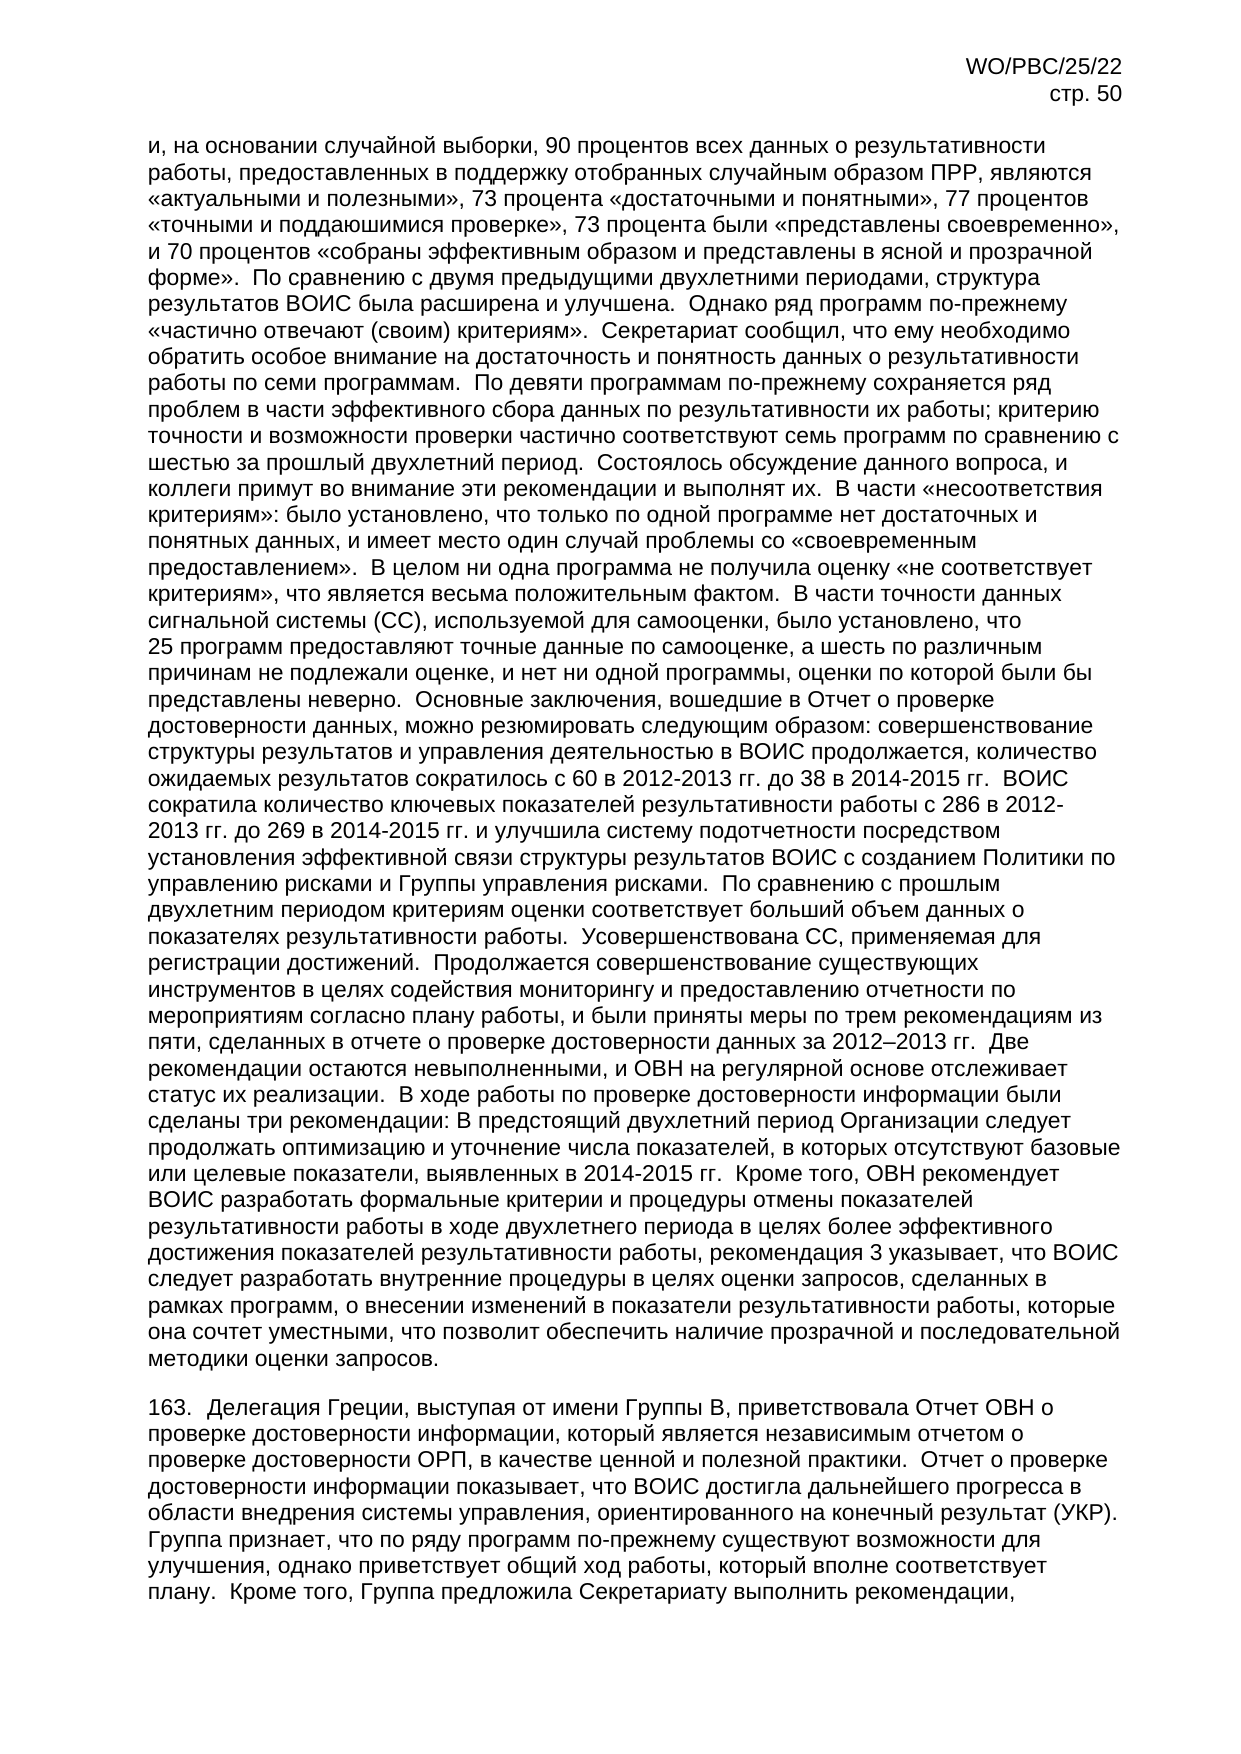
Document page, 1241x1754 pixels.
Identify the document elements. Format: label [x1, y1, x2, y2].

list [148, 132, 1122, 1371]
list [148, 1394, 1122, 1604]
